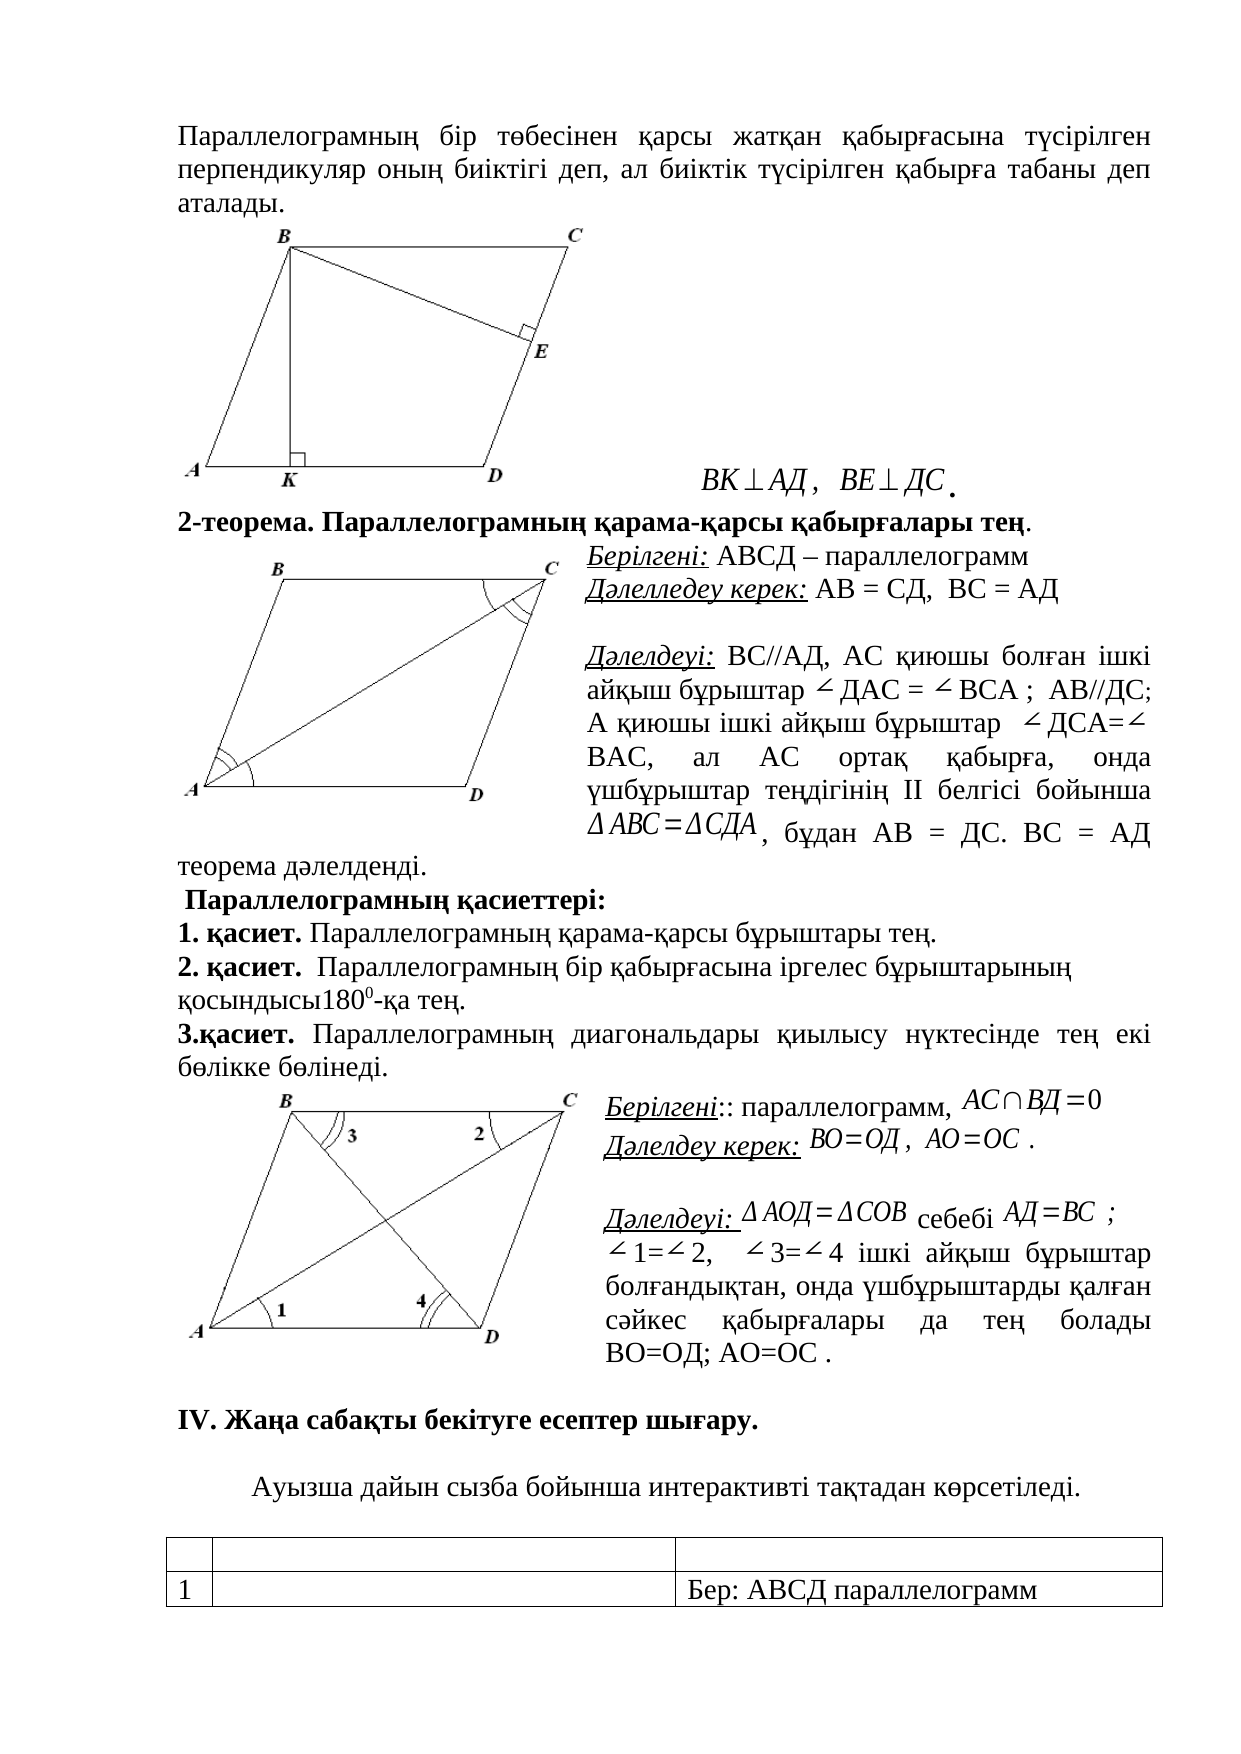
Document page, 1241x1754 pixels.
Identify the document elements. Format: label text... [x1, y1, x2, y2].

text Параллелограмның қасиеттері: [177, 882, 1152, 915]
text 2-теорема. Параллелограмның қарама-қарсы қабырғалары тең. [177, 504, 1152, 538]
picture [177, 1083, 587, 1356]
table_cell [676, 1572, 1162, 1606]
table_cell 1 [167, 1572, 212, 1606]
text Параллелограмның бір төбесінен қарсы жатқан қабырғасына түсірілген перпендикуляр оның биіктігі деп, ал биіктік түсірілген қабырға табаны деп аталады. [177, 118, 1152, 219]
text Дәлелледеу керек: АВ = СД, ВС = АД [568, 571, 1152, 605]
text 1. қасиет. Параллелограмның қарама-қарсы бұрыштары тең. 2. қасиет. Параллелограмның бір қабырғасына іргелес бұрыштарының қосындысы1800-қа тең. [177, 915, 1152, 1016]
table_header [167, 1538, 212, 1571]
table_header [213, 1538, 675, 1571]
text Берілгені:: параллелограмм, [587, 1083, 1152, 1122]
text 1=2, 3=4 ішкі айқыш бұрыштар болғандықтан, онда үшбұрыштарды қалған сәйкес қабырғалары да тең болады ВО=ОД; АО=ОС . [177, 1235, 1152, 1369]
text Дәлелдеуі: ВС//АД, АС қиюшы болған ішкі айқыш бұрыштар ДАС = ВСА ; АВ//ДС; А қиюшы ішкі айқыш бұрыштар ДСА=ВАС, ал АС ортақ қабырға, онда үшбұрыштар теңдігінің II белгісі бойынша , бұдан АВ = ДС. ВС = АД теорема дәлелденді. [177, 638, 1152, 882]
text Ауызша дайын сызба бойынша интерактивті тақтадан көрсетіледі. [177, 1469, 1152, 1503]
text Дәлелдеуі: себебі [587, 1195, 1152, 1235]
text Берілгені: АВСД – параллелограмм [177, 538, 1152, 571]
picture [177, 218, 590, 498]
table_cell [213, 1572, 675, 1606]
text 3.қасиет. Параллелограмның диагональдары қиылысу нүктесінде тең екі бөлікке бөлінеді. [177, 1016, 1152, 1083]
text Дәлелдеу керек: [587, 1122, 1152, 1162]
text IV. Жаңа сабақты бекітуге есептер шығару. [177, 1402, 1152, 1436]
picture [177, 552, 568, 812]
table_header [676, 1538, 1162, 1571]
